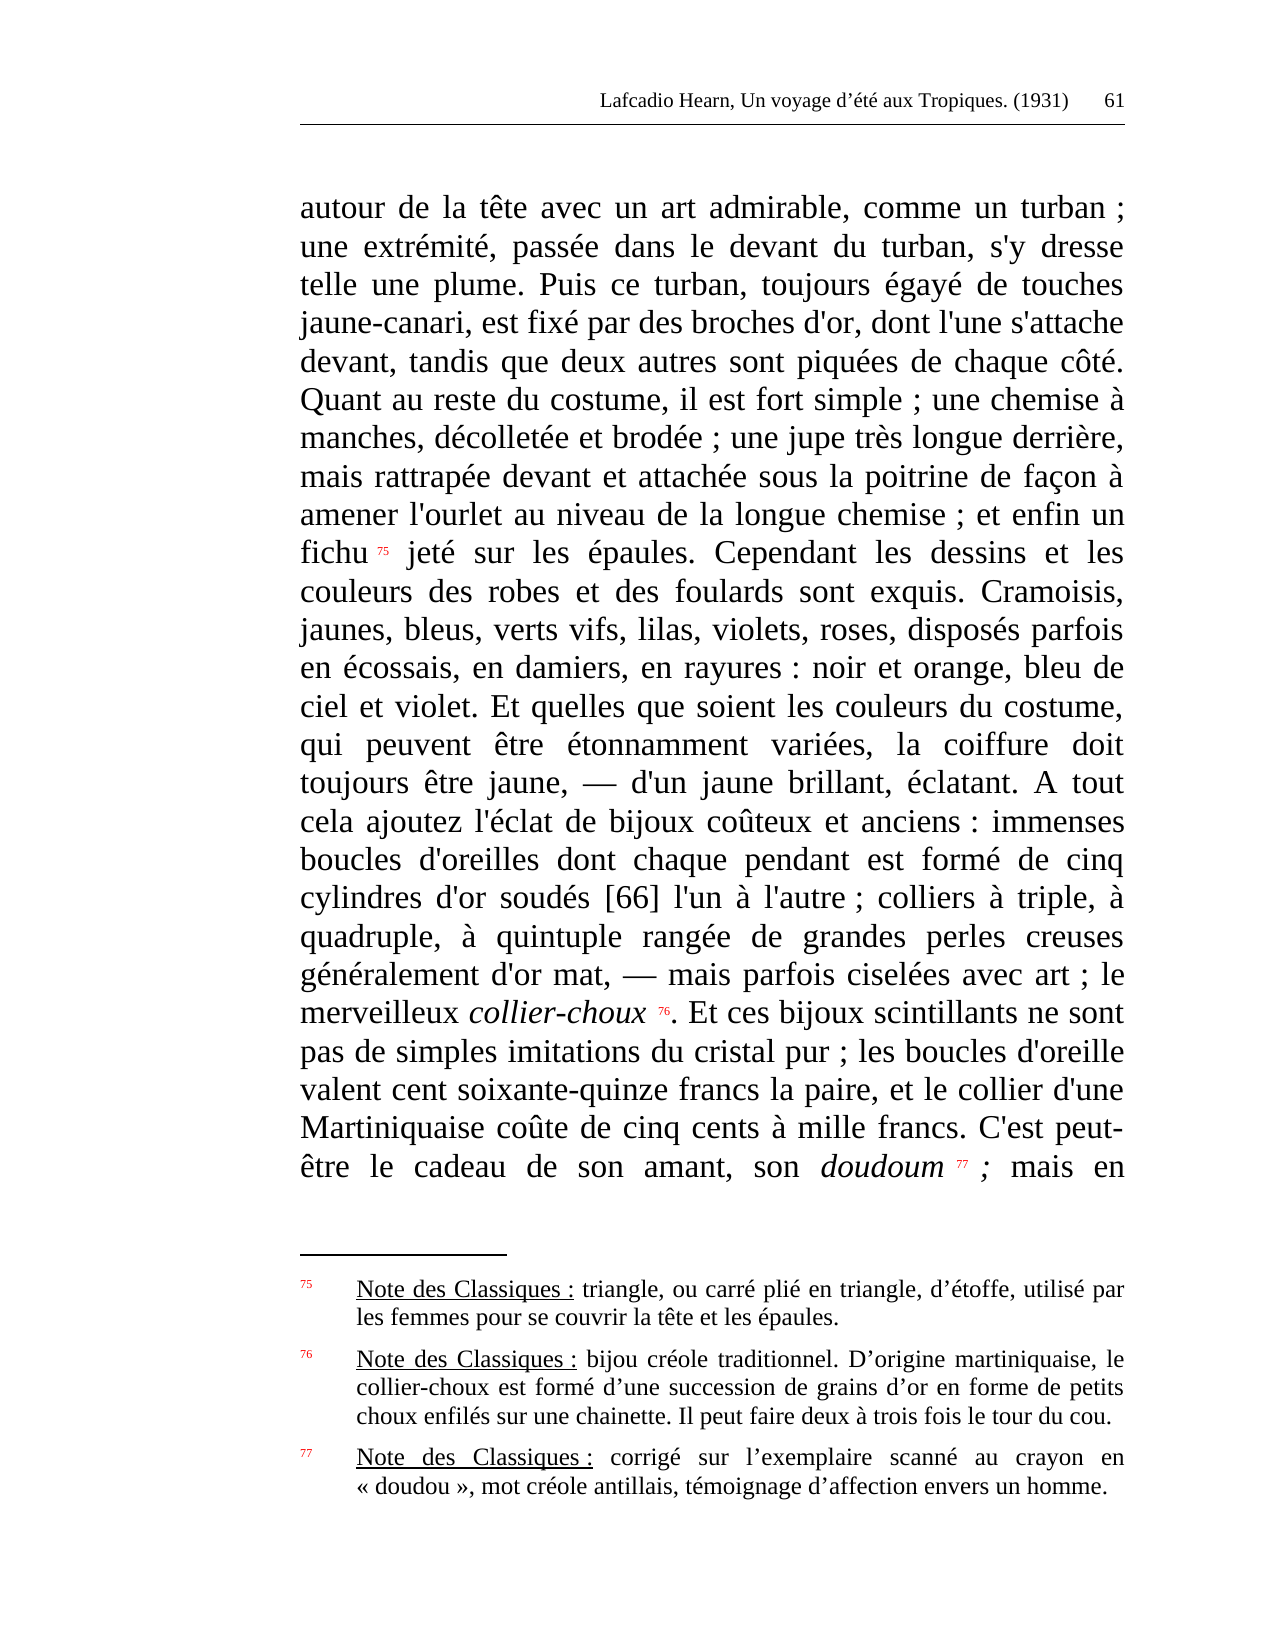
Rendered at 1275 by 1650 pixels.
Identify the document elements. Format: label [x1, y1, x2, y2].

text [300, 187, 1125, 1184]
